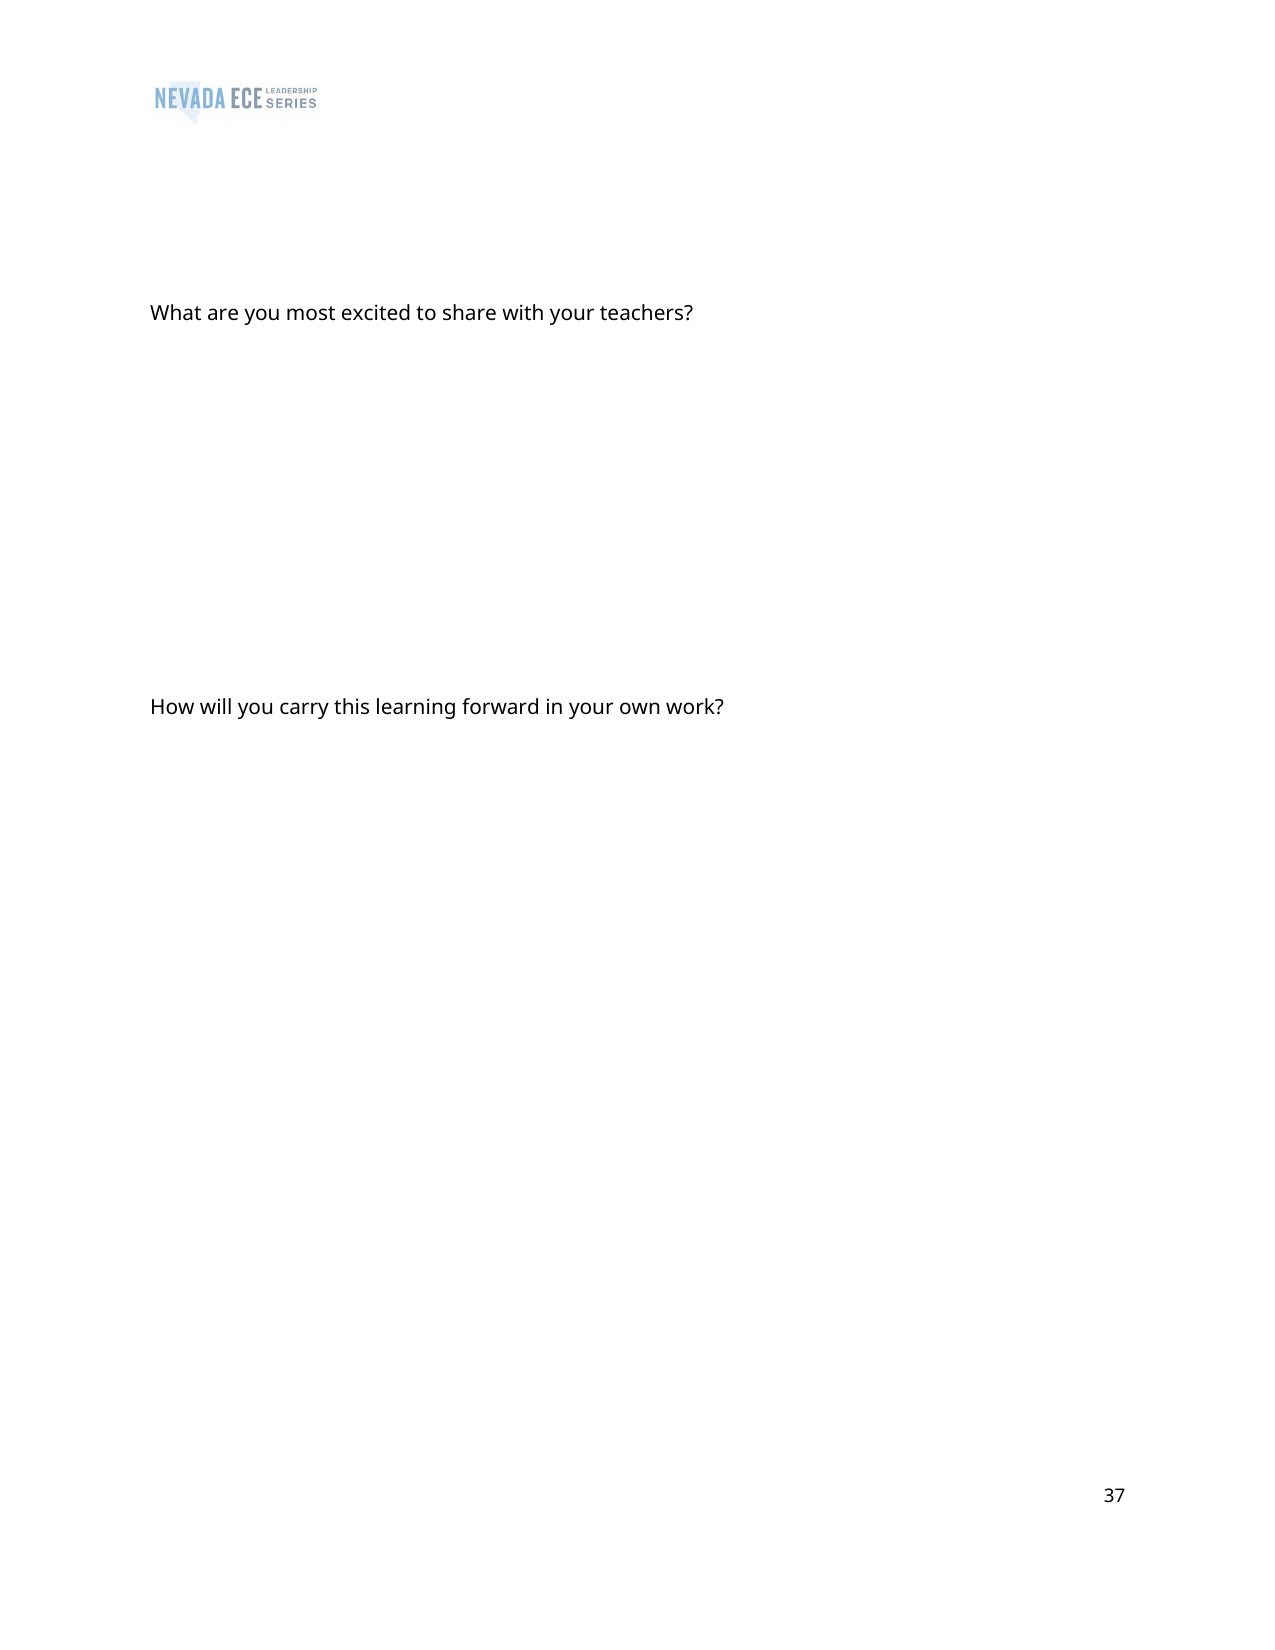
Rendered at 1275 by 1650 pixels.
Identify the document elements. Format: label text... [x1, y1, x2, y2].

picture [150, 75, 321, 129]
text How will you carry this learning forward in your own work? [150, 692, 1125, 720]
text What are you most excited to share with your teachers? [150, 298, 1125, 326]
